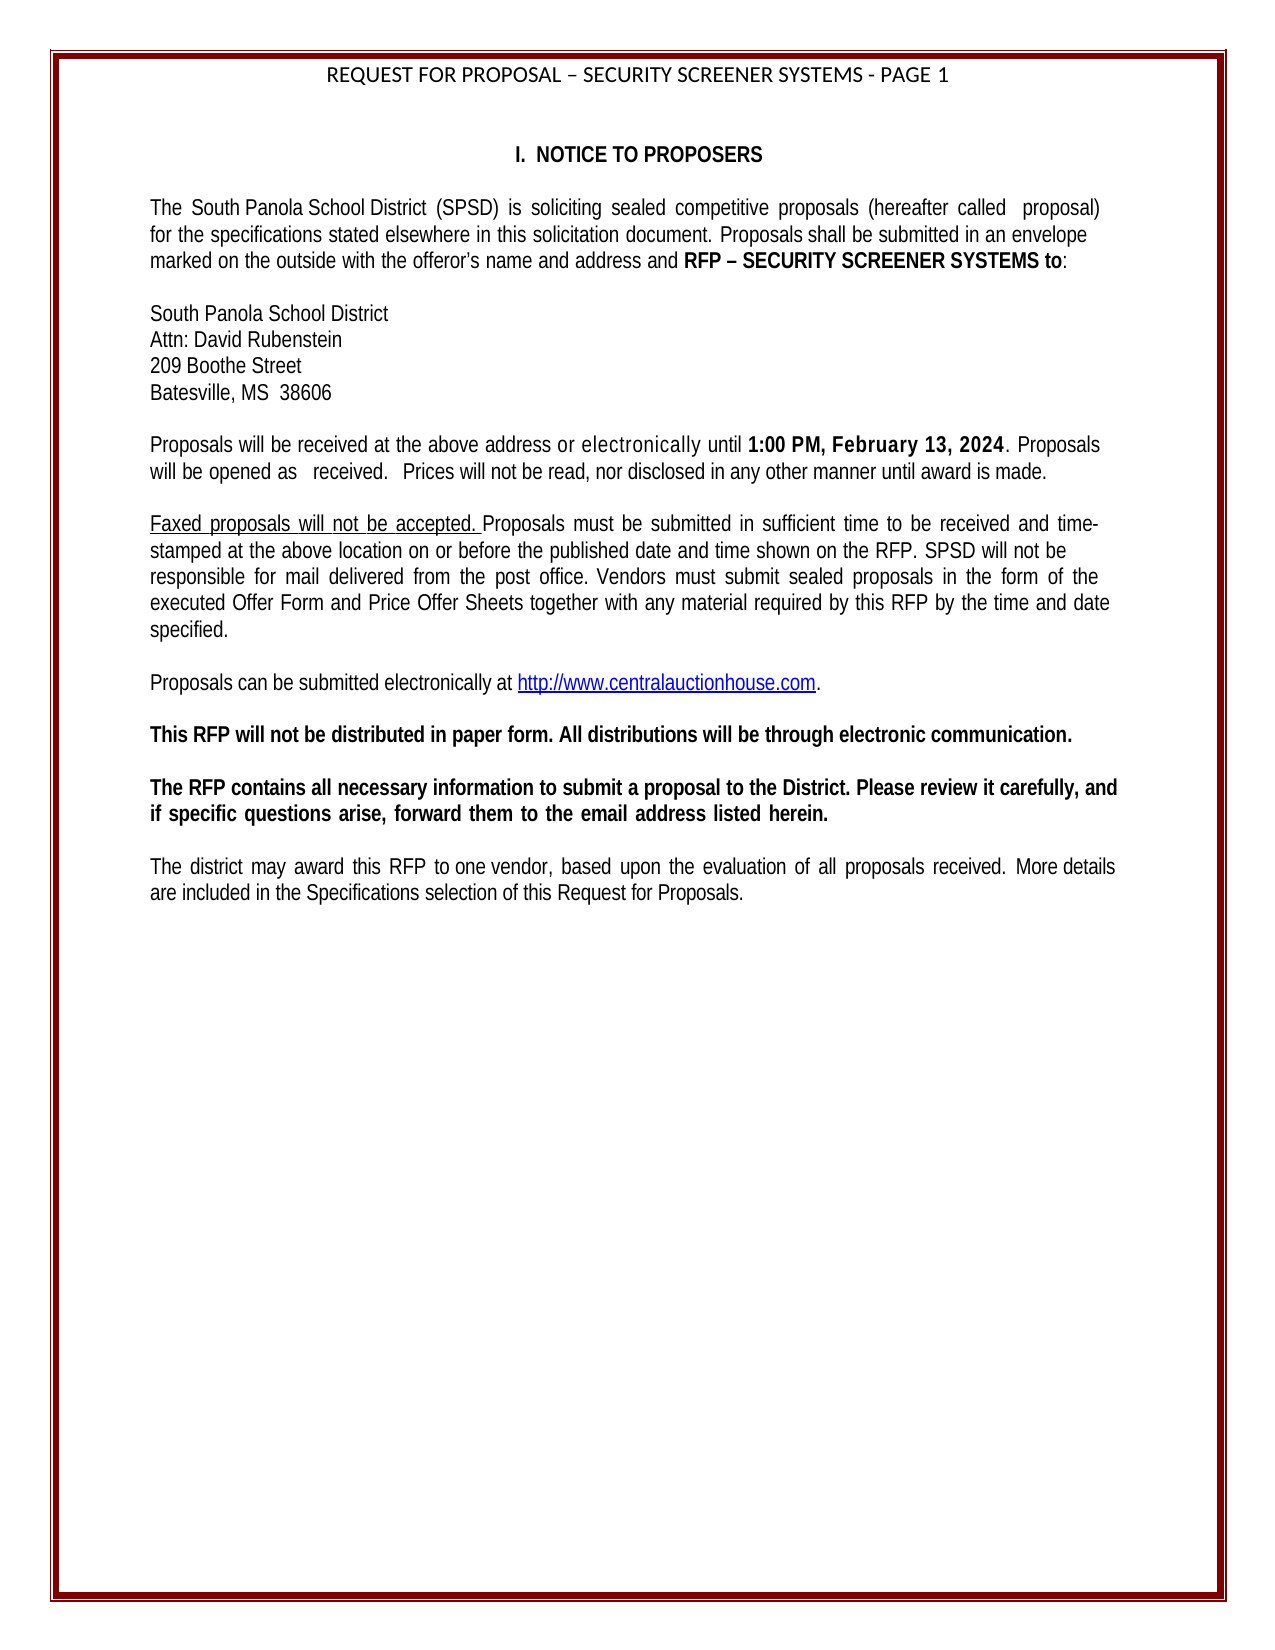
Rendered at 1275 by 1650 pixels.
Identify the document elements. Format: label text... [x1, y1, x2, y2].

list NOTICE TO PROPOSERS [140, 142, 1137, 168]
text Batesville, MS 38606 [150, 379, 1125, 405]
text The South Panola School District (SPSD) is soliciting sealed competitive proposals (hereafter called proposal) for the specifications stated elsewhere in this solicitation document. Proposals shall be submitted in an envelope marked on the outside with the offeror’s name and address and RFP – SECURITY SCREENER SYSTEMS to: [150, 194, 1125, 273]
text Attn: David Rubenstein [150, 326, 1125, 352]
text Proposals will be received at the above address or electronically until 1:00 PM, February 13, 2024. Proposals will be opened as received. Prices will not be read, nor disclosed in any other manner until award is made. [150, 431, 1125, 484]
subtitle This RFP will not be distributed in paper form. All distributions will be through electronic communication. [150, 721, 1137, 747]
text Faxed proposals will not be accepted. Proposals must be submitted in sufficient time to be received and time- stamped at the above location on or before the published date and time shown on the RFP. SPSD will not be responsible for mail delivered from the post office. Vendors must submit sealed proposals in the form of the executed Offer Form and Price Offer Sheets together with any material required by this RFP by the time and date specified. [150, 510, 1125, 642]
text The district may award this RFP to one vendor, based upon the evaluation of all proposals received. More details are included in the Specifications selection of this Request for Proposals. [150, 853, 1125, 905]
text South Panola School District [150, 299, 1125, 326]
text Proposals can be submitted electronically at http://www.centralauctionhouse.com. [150, 668, 1125, 695]
text The RFP contains all necessary information to submit a proposal to the District. Please review it carefully, and if specific questions arise, forward them to the email address listed herein. [150, 774, 1125, 826]
text 209 Boothe Street [150, 352, 1125, 379]
